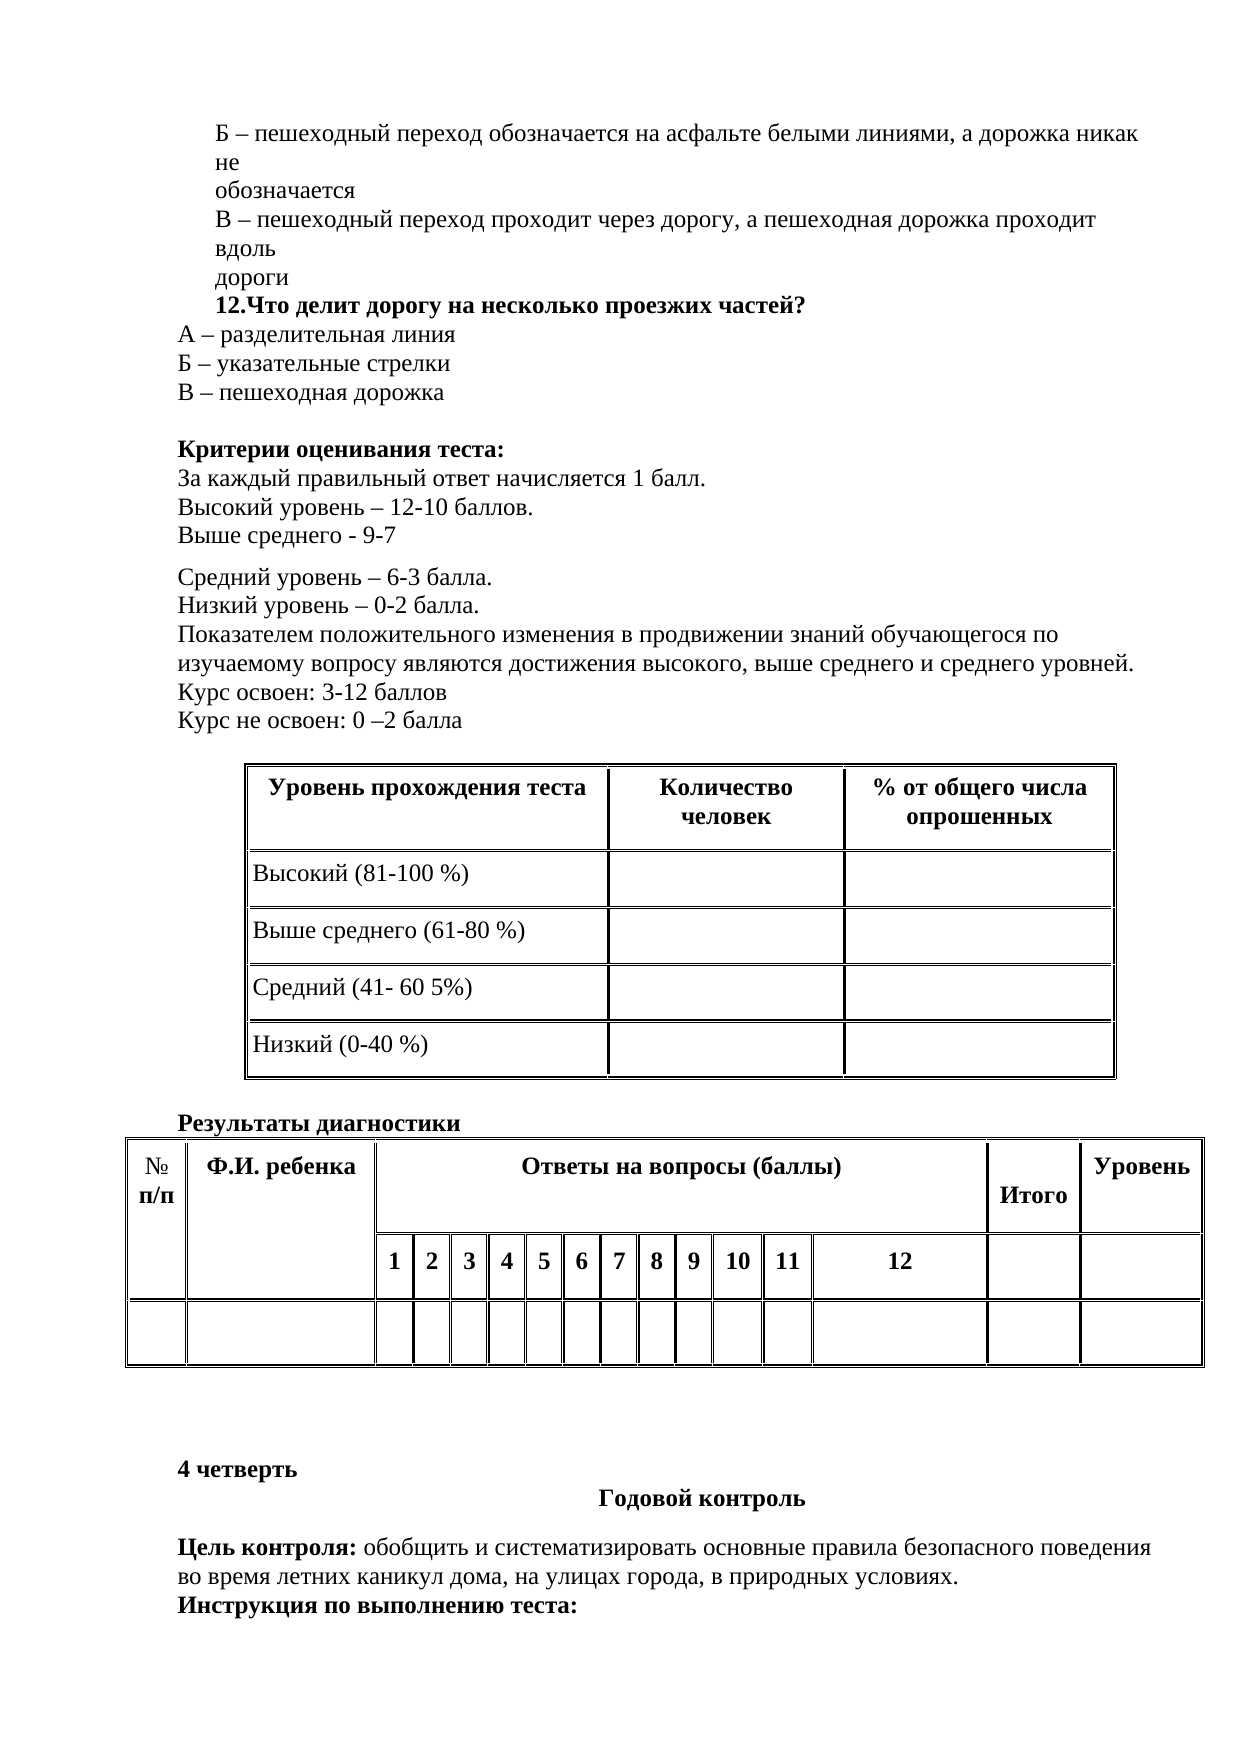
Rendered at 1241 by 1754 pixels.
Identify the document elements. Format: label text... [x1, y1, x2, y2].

table_cell 7 [602, 1235, 636, 1298]
table_cell [376, 1302, 413, 1364]
table_header Количество человек [608, 765, 844, 849]
text 4 четверть [177, 1454, 1152, 1483]
text Курс освоен: 3-12 баллов [177, 677, 1152, 706]
table_cell 4 [490, 1235, 524, 1298]
table_header Уровень прохождения теста [248, 765, 608, 849]
text Средний уровень – 6-3 балла. [177, 562, 1152, 591]
text За каждый правильный ответ начисляется 1 балл. [177, 463, 1152, 492]
text Выше среднего - 9-7 [177, 521, 1152, 549]
table_cell [610, 852, 843, 906]
table_cell [844, 906, 1115, 962]
table_cell [989, 1235, 1079, 1298]
table_cell 9 [677, 1235, 711, 1298]
table_cell [488, 1302, 526, 1364]
table_cell 6 [565, 1235, 599, 1298]
text Цель контроля: обобщить и систематизировать основные правила безопасного поведения во время летних каникул дома, на улицах города, в природных условиях. [177, 1532, 1152, 1590]
table_cell [413, 1302, 451, 1364]
text 12.Что делит дорогу на несколько проезжих частей? [215, 291, 1152, 319]
table_cell 11 [765, 1235, 811, 1298]
table_cell [987, 1302, 1080, 1364]
text Б – указательные стрелки [177, 348, 1152, 377]
table_cell 12 [814, 1235, 986, 1298]
table_cell [844, 1019, 1114, 1076]
table_cell [608, 1023, 844, 1076]
text Результаты диагностики [177, 1108, 1152, 1137]
text В – пешеходная дорожка [177, 377, 1152, 406]
table_cell 8 [640, 1235, 674, 1298]
table_cell [713, 1298, 763, 1364]
table_header % от общего числа опрошенных [844, 767, 1113, 849]
table_cell [526, 1298, 563, 1364]
table_header Ответы на вопросы (баллы) [376, 1138, 987, 1232]
text обозначается [215, 176, 1152, 204]
table_header № п/п [128, 1140, 187, 1298]
table_cell [600, 1298, 638, 1364]
list Годовой контроль [252, 1483, 1152, 1511]
table_cell 2 [415, 1235, 449, 1298]
table_cell [451, 1298, 488, 1364]
table_cell [763, 1302, 813, 1364]
text Курс не освоен: 0 –2 балла [177, 706, 1152, 734]
text В – пешеходный переход проходит через дорогу, а пешеходная дорожка проходит вдоль [215, 204, 1152, 262]
table_cell [1080, 1232, 1203, 1298]
table_header Итого [987, 1138, 1080, 1232]
table_cell [128, 1298, 187, 1364]
table_cell 5 [527, 1235, 561, 1298]
table_cell 1 [377, 1235, 412, 1298]
table_cell [187, 1302, 376, 1364]
table_cell Средний (41- 60 5%) [248, 963, 607, 1019]
table_header Ф.И. ребенка [187, 1140, 376, 1298]
table_cell 3 [452, 1235, 486, 1298]
table_cell 10 [714, 1235, 761, 1298]
text дороги [215, 262, 1152, 291]
table_cell [1080, 1298, 1202, 1364]
text Критерии оценивания теста: [177, 434, 1152, 463]
table_cell Выше среднего (61-80 %) [246, 906, 608, 962]
table_cell [675, 1302, 713, 1364]
table_cell [844, 849, 1115, 906]
text Высокий уровень – 12-10 баллов. [177, 492, 1152, 521]
text Показателем положительного изменения в продвижении знаний обучающегося по изучаемому вопросу являются достижения высокого, выше среднего и среднего уровней. [177, 619, 1152, 677]
table_cell [610, 966, 843, 1019]
table_cell Низкий (0-40 %) [248, 1019, 608, 1076]
text Низкий уровень – 0-2 балла. [177, 591, 1152, 619]
table_cell [846, 963, 1114, 1019]
table_cell [813, 1302, 987, 1364]
text А – разделительная линия [177, 319, 1152, 348]
table_cell [563, 1302, 600, 1364]
table_cell [610, 909, 843, 962]
text Инструкция по выполнению теста: [177, 1590, 1152, 1618]
table_header Уровень [1080, 1140, 1201, 1232]
text Б – пешеходный переход обозначается на асфальте белыми линиями, а дорожка никак не [215, 118, 1152, 176]
table_cell [638, 1302, 675, 1364]
table_cell Высокий (81-100 %) [246, 849, 608, 906]
